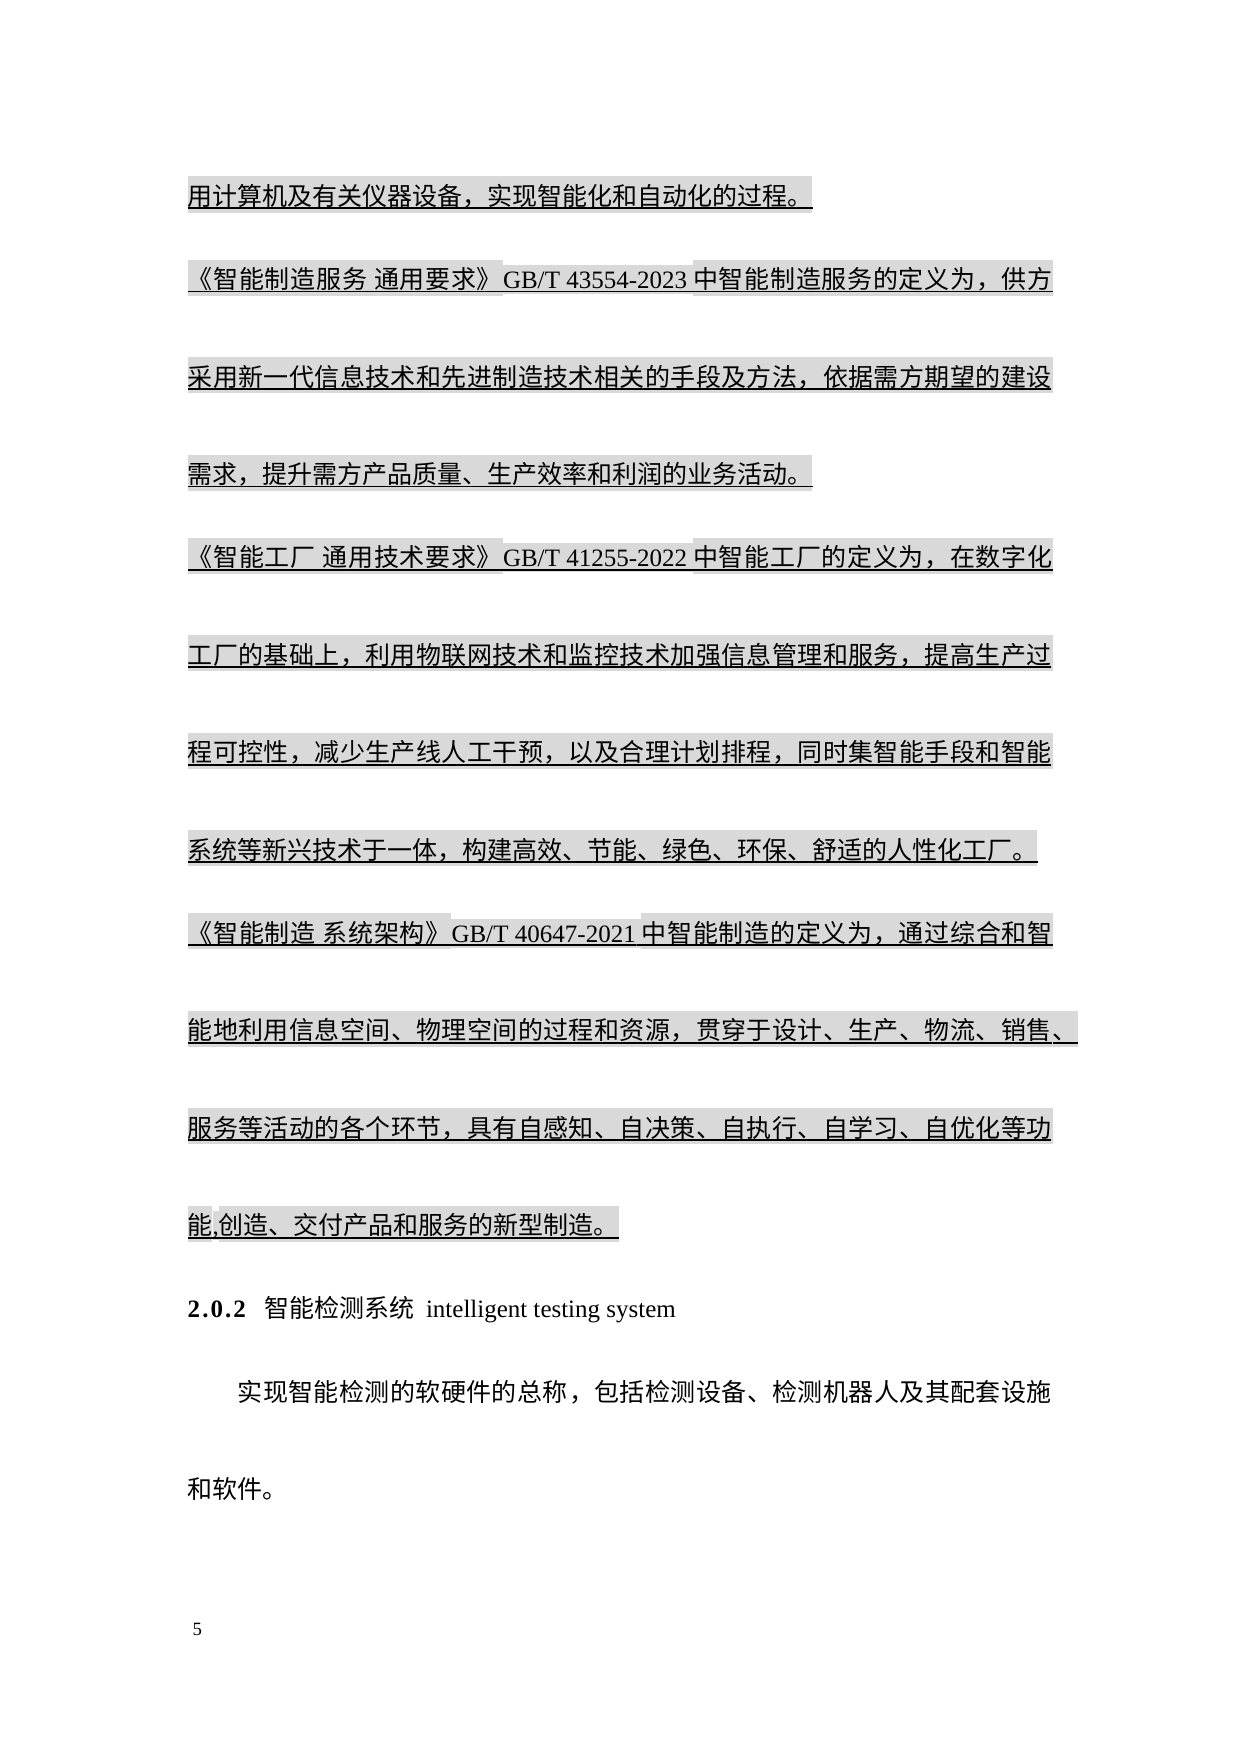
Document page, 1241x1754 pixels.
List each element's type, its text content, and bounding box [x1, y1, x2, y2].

list 实现智能检测的软硬件的总称，包括检测设备、检测机器人及其配套设施和软件。 [187, 1358, 1053, 1520]
list 《智能工厂 通用技术要求》GB/T 41255-2022中智能工厂的定义为，在数字化工厂的基础上，利用物联网技术和监控技术加强信息管理和服务，提高生产过程可控性，减少生产线人工干预，以及合理计划排程，同时集智能手段和智能系统等新兴技术于一体，构建高效、节能、绿色、环保、舒适的人性化工厂。 [187, 523, 1053, 569]
list 《智能工厂 通用技术要求》GB/T 41255-2022中智能工厂的定义为，在数字化工厂的基础上，利用物联网技术和监控技术加强信息管理和服务，提高生产过程可控性，减少生产线人工干预，以及合理计划排程，同时集智能手段和智能系统等新兴技术于一体，构建高效、节能、绿色、环保、舒适的人性化工厂。 [187, 570, 1053, 666]
list 《智能制造服务 通用要求》GB/T 43554-2023中智能制造服务的定义为，供方采用新一代信息技术和先进制造技术相关的手段及方法，依据需方期望的建设需求，提升需方产品质量、生产效率和利润的业务活动。 [187, 292, 1053, 388]
list 《智能工厂 通用技术要求》GB/T 41255-2022中智能工厂的定义为，在数字化工厂的基础上，利用物联网技术和监控技术加强信息管理和服务，提高生产过程可控性，减少生产线人工干预，以及合理计划排程，同时集智能手段和智能系统等新兴技术于一体，构建高效、节能、绿色、环保、舒适的人性化工厂。 [187, 765, 1053, 881]
list 《智能制造 系统架构》GB/T 40647-2021中智能制造的定义为，通过综合和智能地利用信息空间、物理空间的过程和资源，贯穿于设计、生产、物流、销售、服务等活动的各个环节，具有自感知、自决策、自执行、自学习、自优化等功能,创造、交付产品和服务的新型制造。 [187, 1043, 1053, 1139]
list 《智能制造 系统架构》GB/T 40647-2021中智能制造的定义为，通过综合和智能地利用信息空间、物理空间的过程和资源，贯穿于设计、生产、物流、销售、服务等活动的各个环节，具有自感知、自决策、自执行、自学习、自优化等功能,创造、交付产品和服务的新型制造。 [187, 899, 1053, 944]
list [187, 162, 1053, 227]
list 《智能工厂 通用技术要求》GB/T 41255-2022中智能工厂的定义为，在数字化工厂的基础上，利用物联网技术和监控技术加强信息管理和服务，提高生产过程可控性，减少生产线人工干预，以及合理计划排程，同时集智能手段和智能系统等新兴技术于一体，构建高效、节能、绿色、环保、舒适的人性化工厂。 [187, 667, 1053, 764]
list 《智能制造 系统架构》GB/T 40647-2021中智能制造的定义为，通过综合和智能地利用信息空间、物理空间的过程和资源，贯穿于设计、生产、物流、销售、服务等活动的各个环节，具有自感知、自决策、自执行、自学习、自优化等功能,创造、交付产品和服务的新型制造。 [187, 945, 1053, 1042]
list 智能检测系统 intelligent testing system [187, 1274, 1053, 1339]
list 《智能制造服务 通用要求》GB/T 43554-2023中智能制造服务的定义为，供方采用新一代信息技术和先进制造技术相关的手段及方法，依据需方期望的建设需求，提升需方产品质量、生产效率和利润的业务活动。 [187, 245, 1053, 291]
list 《智能制造服务 通用要求》GB/T 43554-2023中智能制造服务的定义为，供方采用新一代信息技术和先进制造技术相关的手段及方法，依据需方期望的建设需求，提升需方产品质量、生产效率和利润的业务活动。 [187, 389, 1053, 505]
list 《智能制造 系统架构》GB/T 40647-2021中智能制造的定义为，通过综合和智能地利用信息空间、物理空间的过程和资源，贯穿于设计、生产、物流、销售、服务等活动的各个环节，具有自感知、自决策、自执行、自学习、自优化等功能,创造、交付产品和服务的新型制造。 [187, 1140, 1053, 1256]
